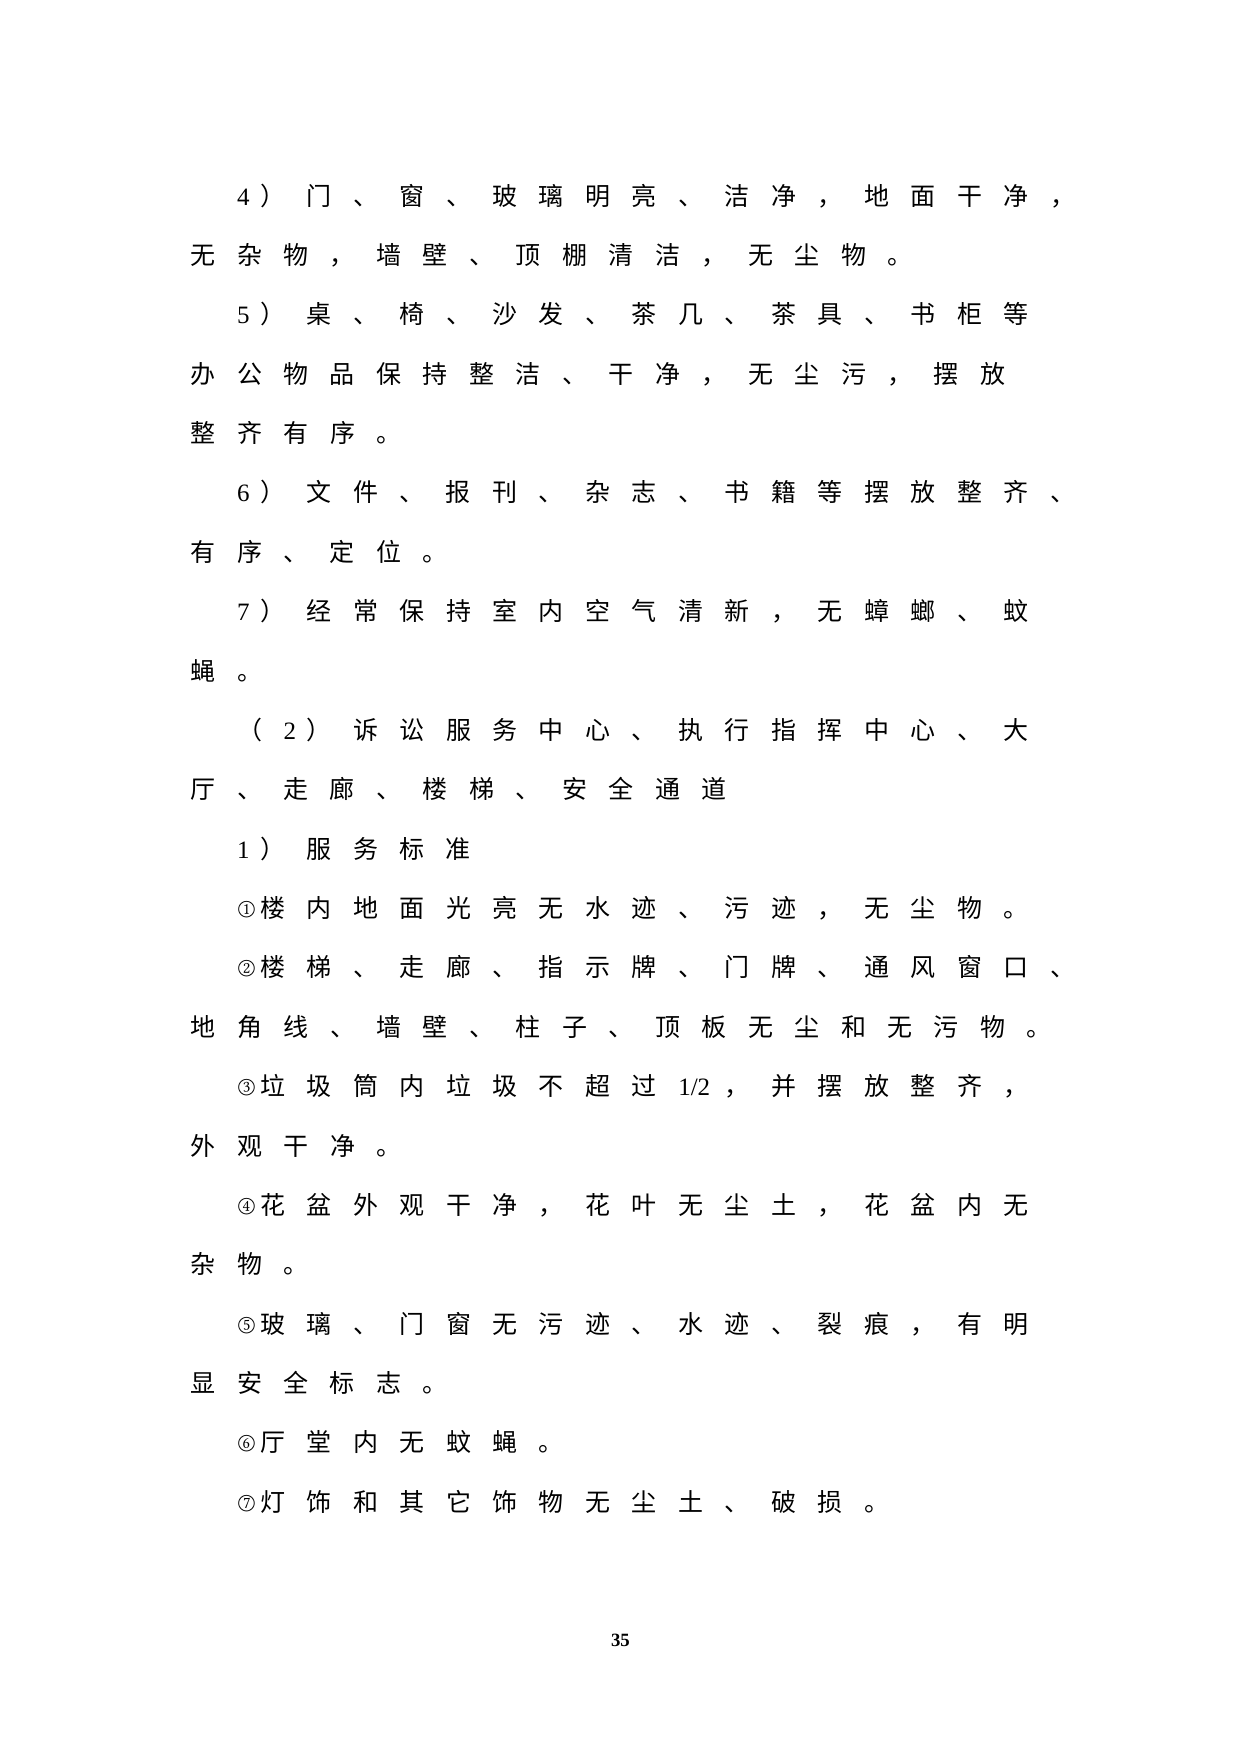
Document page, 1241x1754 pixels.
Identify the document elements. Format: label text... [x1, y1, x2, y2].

text ⑦灯饰和其它饰物无尘土、破损。 [190, 1471, 1050, 1530]
text 4）门、窗、玻璃明亮、洁净，地面干净，无杂物，墙壁、顶棚清洁，无尘物。 [190, 164, 1050, 283]
text ①楼内地面光亮无水迹、污迹，无尘物。 [190, 877, 1050, 936]
text 5）桌、椅、沙发、茶几、茶具、书柜等办公物品保持整洁、干净，无尘污，摆放整齐有序。 [190, 283, 1050, 461]
text ⑥厅堂内无蚊蝇。 [190, 1411, 1050, 1471]
text ③垃圾筒内垃圾不超过1/2，并摆放整齐，外观干净。 [190, 1055, 1050, 1174]
text 7）经常保持室内空气清新，无蟑螂、蚊蝇。 [190, 580, 1050, 699]
text 6）文件、报刊、杂志、书籍等摆放整齐、有序、定位。 [190, 461, 1050, 580]
text ④花盆外观干净，花叶无尘土，花盆内无杂物。 [190, 1174, 1050, 1293]
text ⑤玻璃、门窗无污迹、水迹、裂痕，有明显安全标志。 [190, 1293, 1050, 1411]
text ②楼梯、走廊、指示牌、门牌、通风窗口、地角线、墙壁、柱子、顶板无尘和无污物。 [190, 936, 1050, 1055]
text （2）诉讼服务中心、执行指挥中心、大厅、走廊、楼梯、安全通道 [190, 699, 1050, 818]
text 1）服务标准 [190, 818, 1050, 877]
